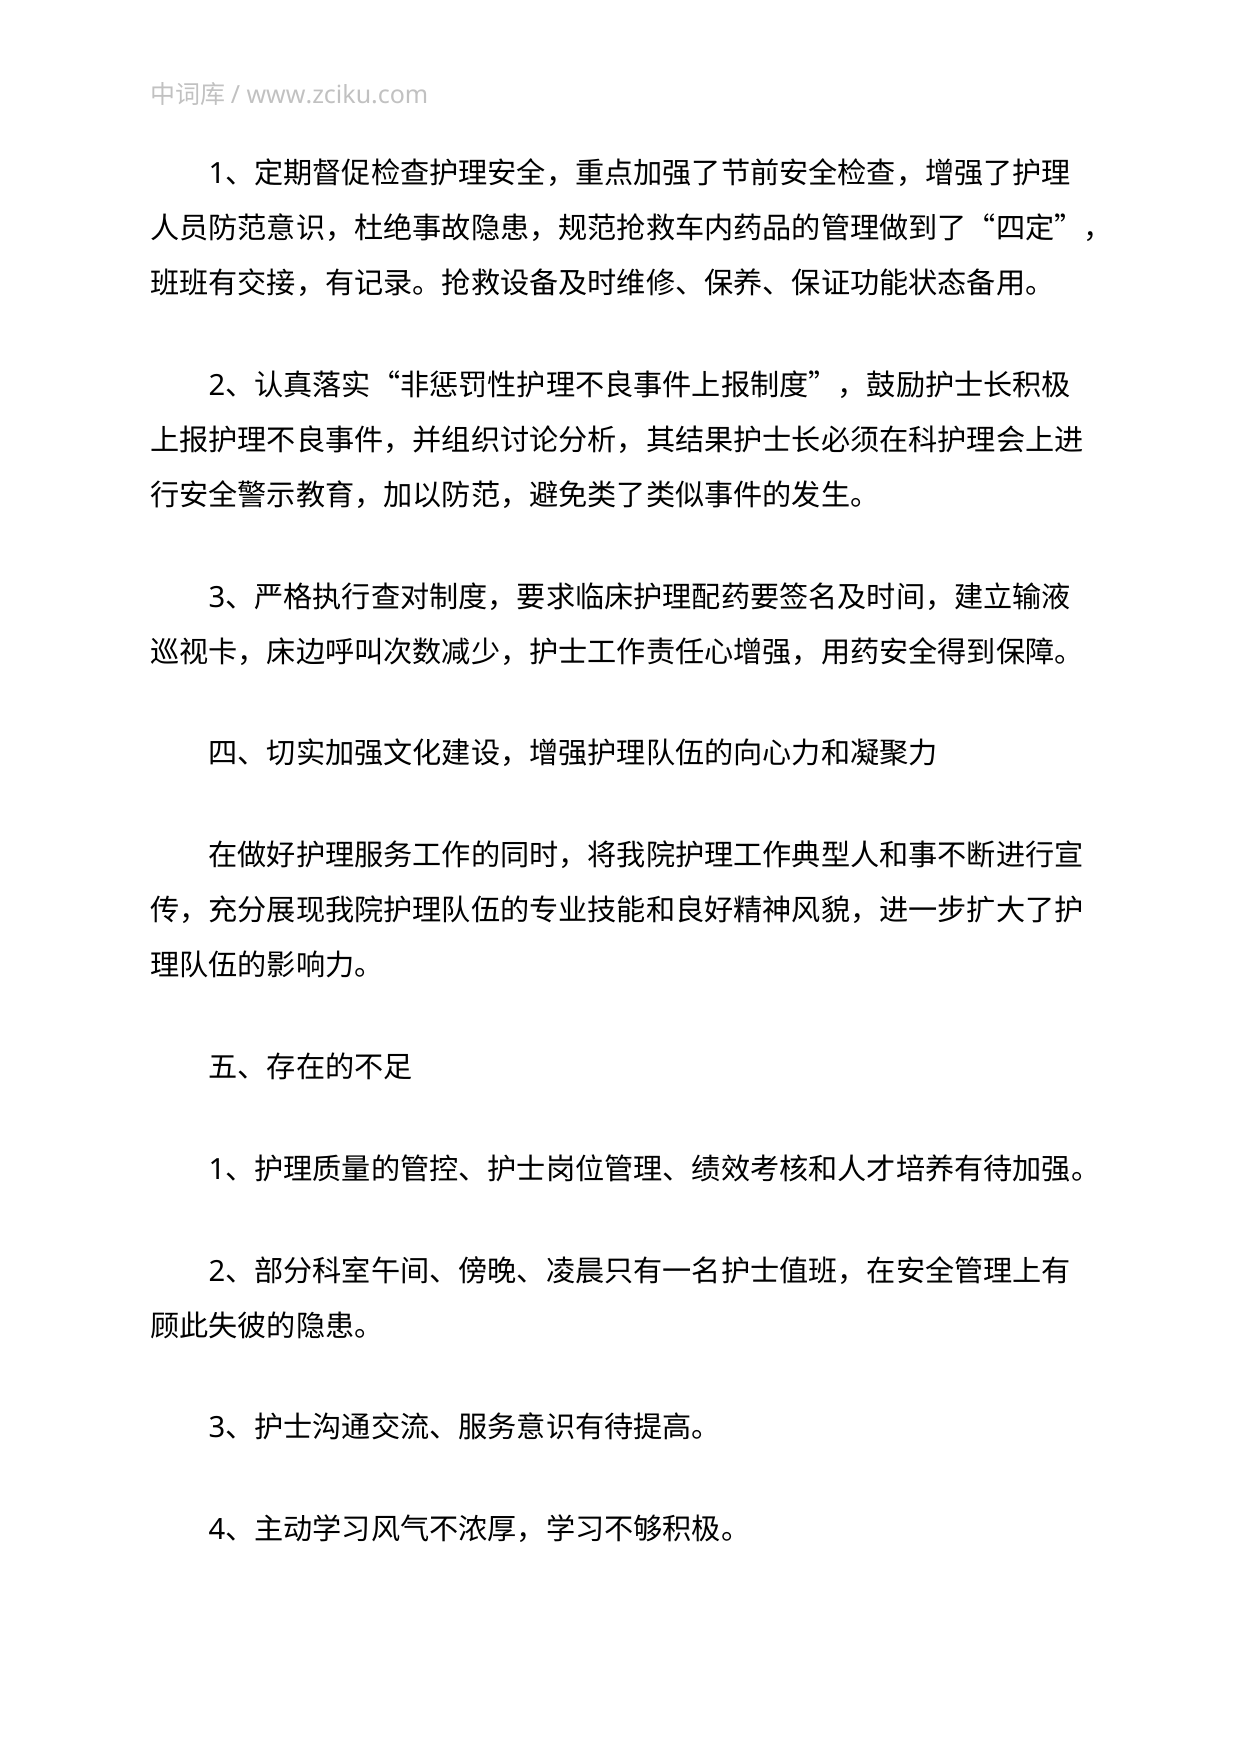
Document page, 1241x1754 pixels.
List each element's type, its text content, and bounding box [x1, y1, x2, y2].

text 2、认真落实“非惩罚性护理不良事件上报制度”，鼓励护士长积极上报护理不良事件，并组织讨论分析，其结果护士长必须在科护理会上进行安全警示教育，加以防范，避免类了类似事件的发生。 [150, 362, 1090, 514]
text 在做好护理服务工作的同时，将我院护理工作典型人和事不断进行宣传，充分展现我院护理队伍的专业技能和良好精神风貌，进一步扩大了护理队伍的影响力。 [150, 832, 1090, 984]
text 1、护理质量的管控、护士岗位管理、绩效考核和人才培养有待加强。 [150, 1145, 1090, 1188]
text 四、切实加强文化建设，增强护理队伍的向心力和凝聚力 [150, 730, 1090, 772]
text 3、严格执行查对制度，要求临床护理配药要签名及时间，建立输液巡视卡，床边呼叫次数减少，护士工作责任心增强，用药安全得到保障。 [150, 573, 1090, 671]
text 4、主动学习风气不浓厚，学习不够积极。 [150, 1506, 1090, 1548]
text 3、护士沟通交流、服务意识有待提高。 [150, 1404, 1090, 1446]
text 2、部分科室午间、傍晚、凌晨只有一名护士值班，在安全管理上有顾此失彼的隐患。 [150, 1247, 1090, 1344]
text 五、存在的不足 [150, 1043, 1090, 1086]
text 1、定期督促检查护理安全，重点加强了节前安全检查，增强了护理人员防范意识，杜绝事故隐患，规范抢救车内药品的管理做到了“四定”，班班有交接，有记录。抢救设备及时维修、保养、保证功能状态备用。 [150, 150, 1090, 302]
